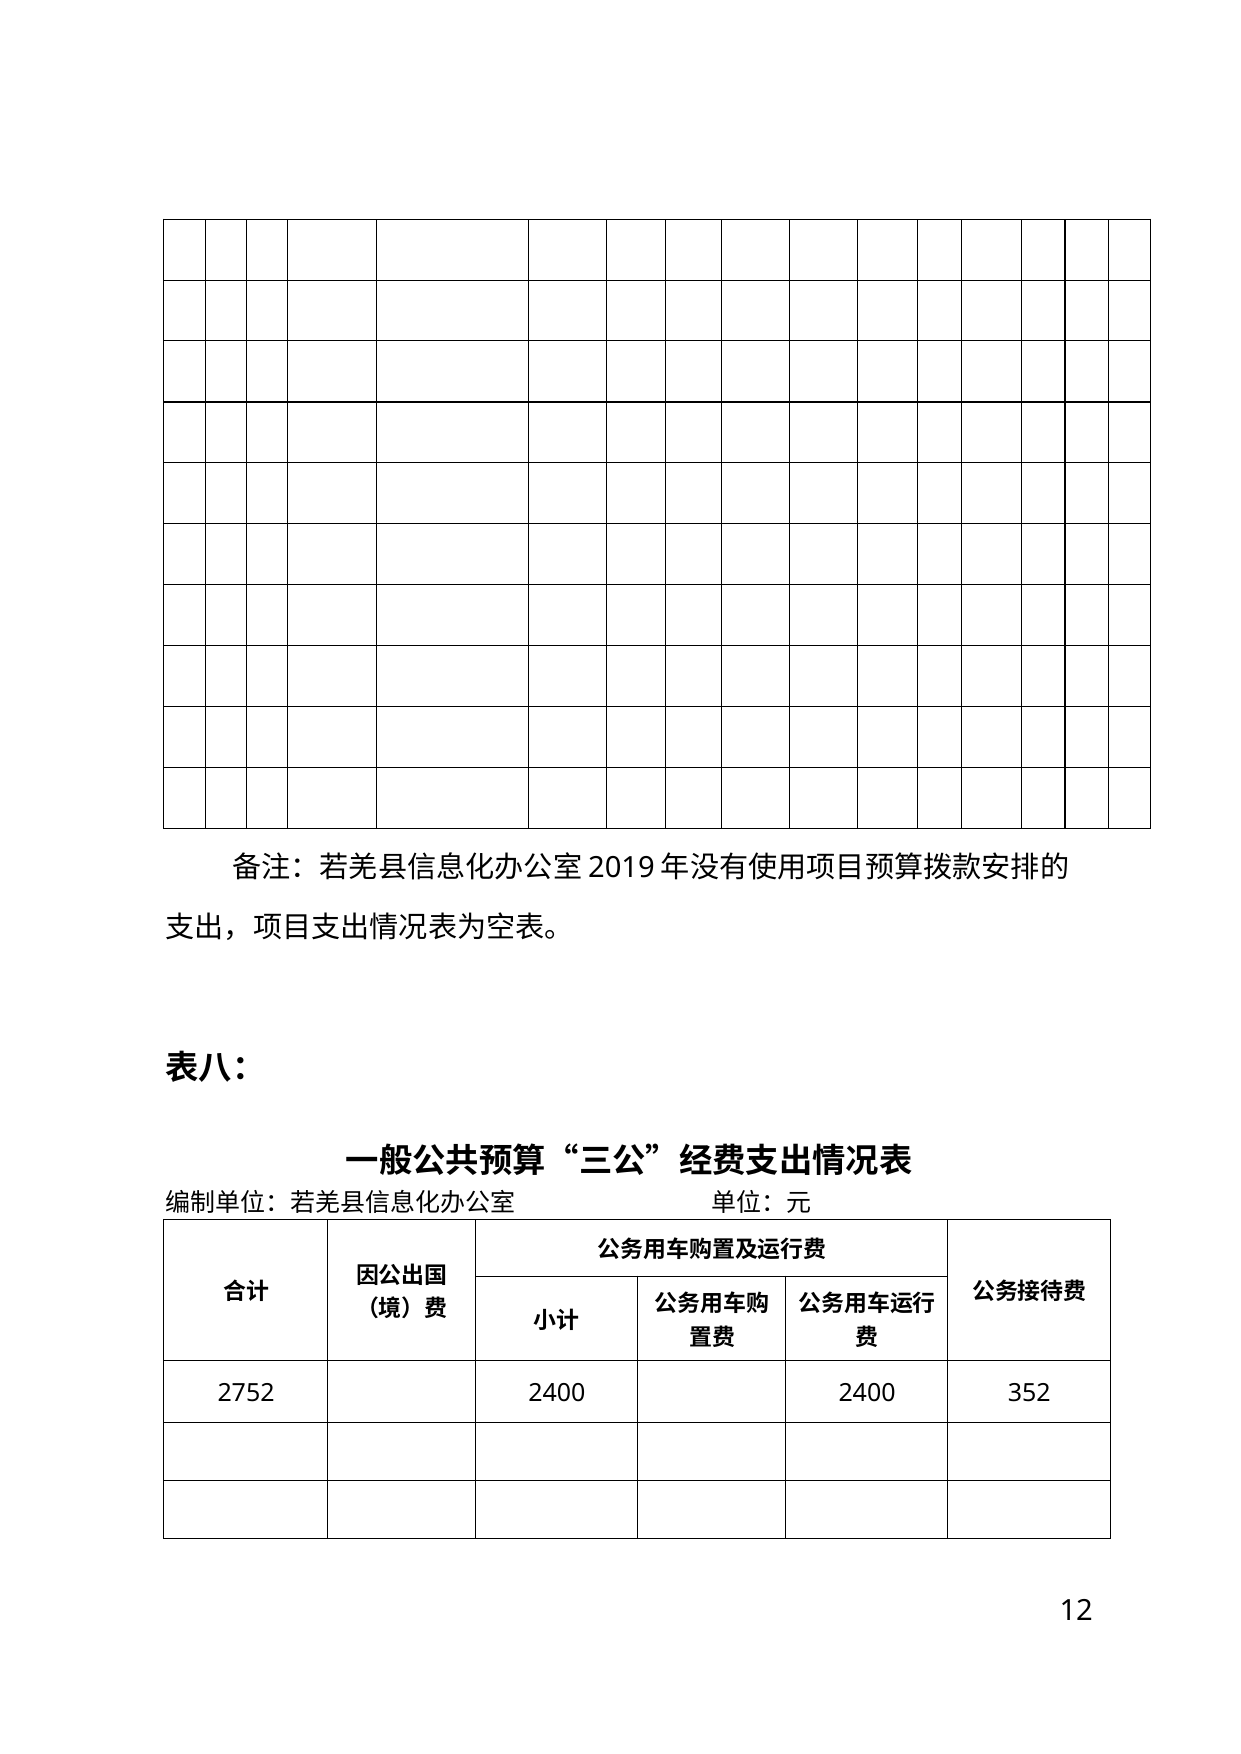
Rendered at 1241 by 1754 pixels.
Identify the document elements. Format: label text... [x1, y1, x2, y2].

table_cell [666, 341, 721, 401]
table_cell [1022, 463, 1064, 523]
table_cell [1022, 707, 1064, 767]
table_cell [790, 707, 857, 767]
table_cell [790, 403, 857, 462]
table_cell [247, 768, 287, 828]
table_cell [722, 341, 789, 401]
table_header 因公出国（境）费 [328, 1220, 475, 1360]
table_cell [1066, 403, 1108, 462]
table_cell [638, 1481, 785, 1538]
table_cell [790, 220, 857, 279]
table_cell [288, 646, 376, 706]
table_cell [790, 585, 857, 645]
table_cell [1022, 341, 1064, 401]
table_cell [1022, 768, 1064, 828]
table_cell [858, 768, 917, 828]
table_cell [1022, 403, 1064, 462]
table_cell [918, 585, 961, 645]
table_cell [666, 646, 721, 706]
table_cell [607, 585, 665, 645]
table_cell [1022, 524, 1064, 584]
table_cell [962, 768, 1021, 828]
table_cell [790, 463, 857, 523]
table_cell [529, 403, 606, 462]
table_cell [247, 220, 287, 279]
table_cell [918, 403, 961, 462]
table_cell [722, 403, 789, 462]
table_cell [288, 341, 376, 401]
table_cell [858, 585, 917, 645]
table_cell [476, 1423, 637, 1480]
table_cell [962, 281, 1021, 340]
table_cell [164, 768, 205, 828]
table_cell [377, 646, 528, 706]
table_cell [962, 341, 1021, 401]
table_cell [1109, 585, 1150, 645]
table_cell [164, 1481, 327, 1538]
table_cell [164, 707, 205, 767]
table_cell [1066, 281, 1108, 340]
table_cell [206, 768, 246, 828]
table_cell [1109, 463, 1150, 523]
table_cell [962, 646, 1021, 706]
table_cell [164, 341, 205, 401]
table_cell [247, 403, 287, 462]
table_cell [288, 403, 376, 462]
table_cell [247, 341, 287, 401]
table_cell [247, 646, 287, 706]
text 备注：若羌县信息化办公室2019年没有使用项目预算拨款安排的支出，项目支出情况表为空表。 [165, 829, 1092, 950]
table_header 公务接待费 [948, 1220, 1110, 1360]
table_cell [918, 768, 961, 828]
table_cell [607, 707, 665, 767]
table_cell [858, 220, 917, 279]
table_cell [288, 768, 376, 828]
table_cell [962, 403, 1021, 462]
table_cell [206, 341, 246, 401]
table_cell [666, 524, 721, 584]
table_cell [1066, 463, 1108, 523]
table_cell [607, 768, 665, 828]
table_cell [206, 646, 246, 706]
table_cell [790, 646, 857, 706]
table_cell [377, 341, 528, 401]
table_cell [1066, 768, 1108, 828]
table_cell [206, 403, 246, 462]
table_cell 公务用车购置费 [638, 1277, 785, 1360]
table_header 合计 [164, 1220, 327, 1360]
table_cell [666, 585, 721, 645]
table_cell [948, 1481, 1110, 1538]
table_cell 2752 [164, 1361, 327, 1422]
table_cell [206, 220, 246, 279]
table_cell [858, 646, 917, 706]
table_cell 公务用车运行费 [786, 1277, 947, 1360]
table_cell [1109, 403, 1150, 462]
table_cell [962, 585, 1021, 645]
table_cell [164, 281, 205, 340]
table_cell [1109, 707, 1150, 767]
table_cell [918, 220, 961, 279]
table_cell [638, 1423, 785, 1480]
table_cell [247, 707, 287, 767]
table_cell [1066, 341, 1108, 401]
table_cell [607, 403, 665, 462]
table_cell [918, 707, 961, 767]
table_cell [722, 220, 789, 279]
table_cell [1109, 220, 1150, 279]
table_cell 小计 [476, 1277, 637, 1360]
table_cell [962, 707, 1021, 767]
table_cell [858, 281, 917, 340]
table_cell [206, 707, 246, 767]
table_cell [666, 768, 721, 828]
table_cell [247, 281, 287, 340]
table_cell [377, 524, 528, 584]
table_cell [722, 707, 789, 767]
table_cell [164, 524, 205, 584]
table_cell [722, 768, 789, 828]
table_cell [164, 220, 205, 279]
table_cell [858, 463, 917, 523]
table_cell [476, 1481, 637, 1538]
table_cell [1066, 220, 1108, 279]
table_cell [918, 646, 961, 706]
table_cell [722, 281, 789, 340]
table_cell [790, 524, 857, 584]
table_cell [529, 220, 606, 279]
table_cell [529, 463, 606, 523]
table_cell [1109, 341, 1150, 401]
text 编制单位：若羌县信息化办公室 单位：元 [165, 1182, 1092, 1219]
table_cell [607, 463, 665, 523]
text 表八： [165, 1041, 1092, 1089]
table_cell [858, 524, 917, 584]
table_cell [288, 281, 376, 340]
table_cell [164, 1423, 327, 1480]
table_cell [377, 707, 528, 767]
table_cell [377, 281, 528, 340]
table_cell [288, 220, 376, 279]
table_cell [377, 220, 528, 279]
table_cell [529, 768, 606, 828]
table_cell 2400 [786, 1361, 947, 1422]
table_cell [666, 707, 721, 767]
table_cell [786, 1423, 947, 1480]
table_cell [666, 220, 721, 279]
table_cell [377, 768, 528, 828]
table_cell [858, 341, 917, 401]
table_cell [786, 1481, 947, 1538]
table_cell [722, 524, 789, 584]
table_cell [529, 707, 606, 767]
table_cell [918, 281, 961, 340]
table_cell [790, 341, 857, 401]
table_cell [858, 707, 917, 767]
table_cell [1022, 646, 1064, 706]
table_cell [247, 524, 287, 584]
table_cell [1066, 707, 1108, 767]
table_cell [377, 463, 528, 523]
table_cell [206, 524, 246, 584]
table_cell [1022, 220, 1064, 279]
table_cell [206, 281, 246, 340]
table_cell 2400 [476, 1361, 637, 1422]
table_cell [666, 403, 721, 462]
table_cell [607, 341, 665, 401]
table_cell [1109, 281, 1150, 340]
table_cell [288, 463, 376, 523]
table_cell [918, 341, 961, 401]
table_cell [1109, 646, 1150, 706]
table_cell [529, 585, 606, 645]
table_cell [790, 768, 857, 828]
table_cell [1066, 524, 1108, 584]
table_cell [377, 585, 528, 645]
table_cell [288, 524, 376, 584]
table_cell [666, 281, 721, 340]
table_cell [858, 403, 917, 462]
table_cell [529, 341, 606, 401]
table_cell 352 [948, 1361, 1110, 1422]
table_cell [1066, 585, 1108, 645]
table_cell [607, 281, 665, 340]
table_cell [1109, 524, 1150, 584]
table_cell [377, 403, 528, 462]
table_cell [206, 585, 246, 645]
table_cell [247, 585, 287, 645]
table_cell [962, 220, 1021, 279]
table_cell [164, 646, 205, 706]
table_cell [918, 524, 961, 584]
table_cell [328, 1481, 475, 1538]
table_cell [607, 524, 665, 584]
table_cell [164, 463, 205, 523]
table_cell [722, 646, 789, 706]
table_cell [607, 646, 665, 706]
table_cell [1022, 585, 1064, 645]
table_cell [666, 463, 721, 523]
table_cell [529, 524, 606, 584]
table_cell [1109, 768, 1150, 828]
table_cell [164, 403, 205, 462]
table_cell [1022, 281, 1064, 340]
table_cell [164, 585, 205, 645]
table_cell [638, 1361, 785, 1422]
table_cell [962, 463, 1021, 523]
table_cell [288, 707, 376, 767]
table_cell [288, 585, 376, 645]
table_cell [722, 463, 789, 523]
table_cell [328, 1423, 475, 1480]
table_cell [790, 281, 857, 340]
table_cell [529, 281, 606, 340]
table_cell [328, 1361, 475, 1422]
table_cell [247, 463, 287, 523]
table_cell [948, 1423, 1110, 1480]
table_cell [962, 524, 1021, 584]
table_cell [607, 220, 665, 279]
table_cell [918, 463, 961, 523]
text 一般公共预算“三公”经费支出情况表 [165, 1134, 1092, 1182]
table_cell [206, 463, 246, 523]
table_cell [529, 646, 606, 706]
table_cell [1066, 646, 1108, 706]
table_cell [722, 585, 789, 645]
table_header 公务用车购置及运行费 [476, 1220, 947, 1276]
